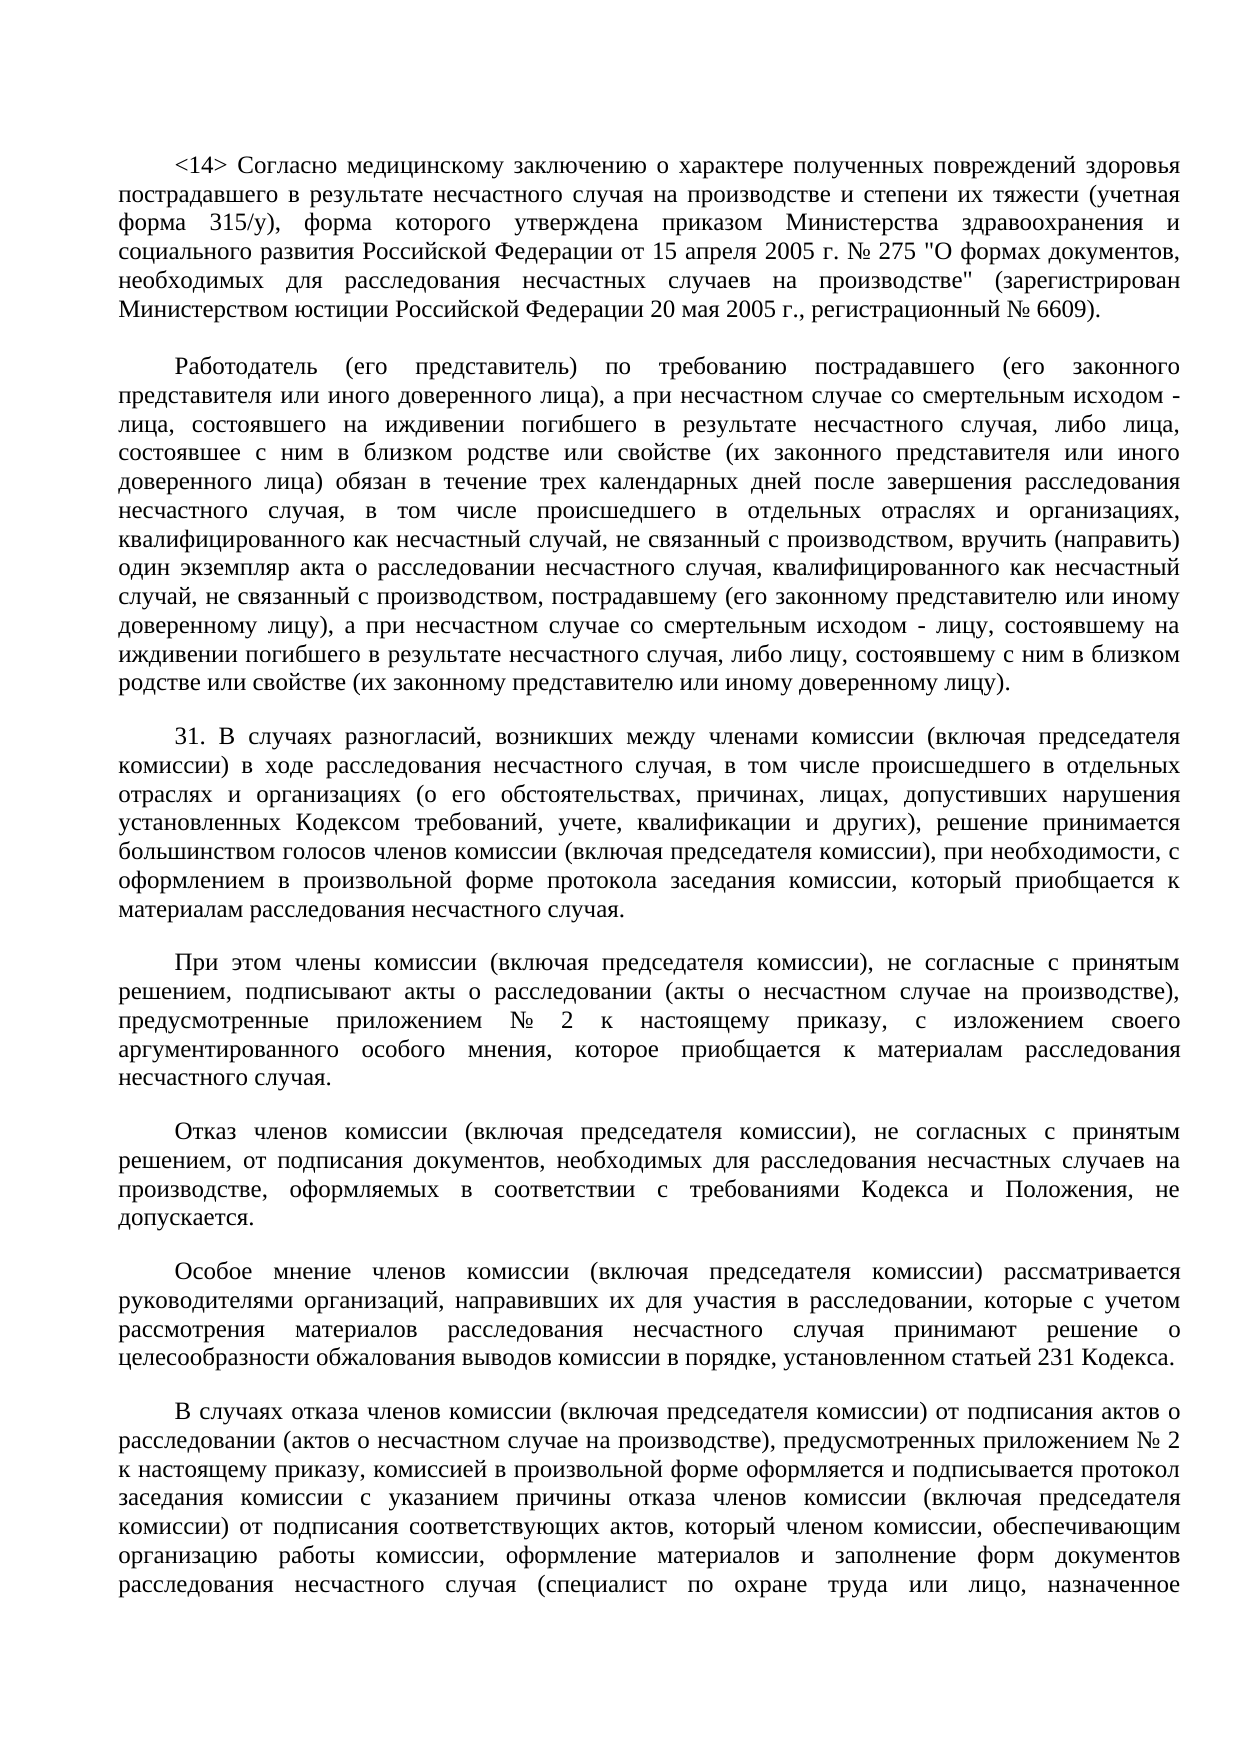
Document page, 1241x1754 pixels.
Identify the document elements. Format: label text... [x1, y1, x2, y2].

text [118, 1396, 1181, 1597]
text <14> Согласно медицинскому заключению о характере полученных повреждений здоровья пострадавшего в результате несчастного случая на производстве и степени их тяжести (учетная форма 315/у), форма которого утверждена приказом Министерства здравоохранения и социального развития Российской Федерации от 15 апреля 2005 г. № 275 "О формах документов, необходимых для расследования несчастных случаев на производстве" (зарегистрирован Министерством юстиции Российской Федерации 20 мая 2005 г., регистрационный № 6609). [118, 150, 1181, 322]
text Особое мнение членов комиссии (включая председателя комиссии) рассматривается руководителями организаций, направивших их для участия в расследовании, которые с учетом рассмотрения материалов расследования несчастного случая принимают решение о целесообразности обжалования выводов комиссии в порядке, установленном статьей 231 Кодекса. [118, 1256, 1181, 1371]
text Отказ членов комиссии (включая председателя комиссии), не согласных с принятым решением, от подписания документов, необходимых для расследования несчастных случаев на производстве, оформляемых в соответствии с требованиями Кодекса и Положения, не допускается. [118, 1116, 1181, 1231]
text Работодатель (его представитель) по требованию пострадавшего (его законного представителя или иного доверенного лица), а при несчастном случае со смертельным исходом - лица, состоявшего на иждивении погибшего в результате несчастного случая, либо лица, состоявшее с ним в близком родстве или свойстве (их законного представителя или иного доверенного лица) обязан в течение трех календарных дней после завершения расследования несчастного случая, в том числе происшедшего в отдельных отраслях и организациях, квалифицированного как несчастный случай, не связанный с производством, вручить (направить) один экземпляр акта о расследовании несчастного случая, квалифицированного как несчастный случай, не связанный с производством, пострадавшему (его законному представителю или иному доверенному лицу), а при несчастном случае со смертельным исходом - лицу, состоявшему на иждивении погибшего в результате несчастного случая, либо лицу, состоявшему с ним в близком родстве или свойстве (их законному представителю или иному доверенному лицу). [118, 351, 1181, 696]
text 31. В случаях разногласий, возникших между членами комиссии (включая председателя комиссии) в ходе расследования несчастного случая, в том числе происшедшего в отдельных отраслях и организациях (о его обстоятельствах, причинах, лицах, допустивших нарушения установленных Кодексом требований, учете, квалификации и других), решение принимается большинством голосов членов комиссии (включая председателя комиссии), при необходимости, с оформлением в произвольной форме протокола заседания комиссии, который приобщается к материалам расследования несчастного случая. [118, 721, 1181, 922]
text При этом члены комиссии (включая председателя комиссии), не согласные с принятым решением, подписывают акты о расследовании (акты о несчастном случае на производстве), предусмотренные приложением № 2 к настоящему приказу, с изложением своего аргументированного особого мнения, которое приобщается к материалам расследования несчастного случая. [118, 947, 1181, 1091]
